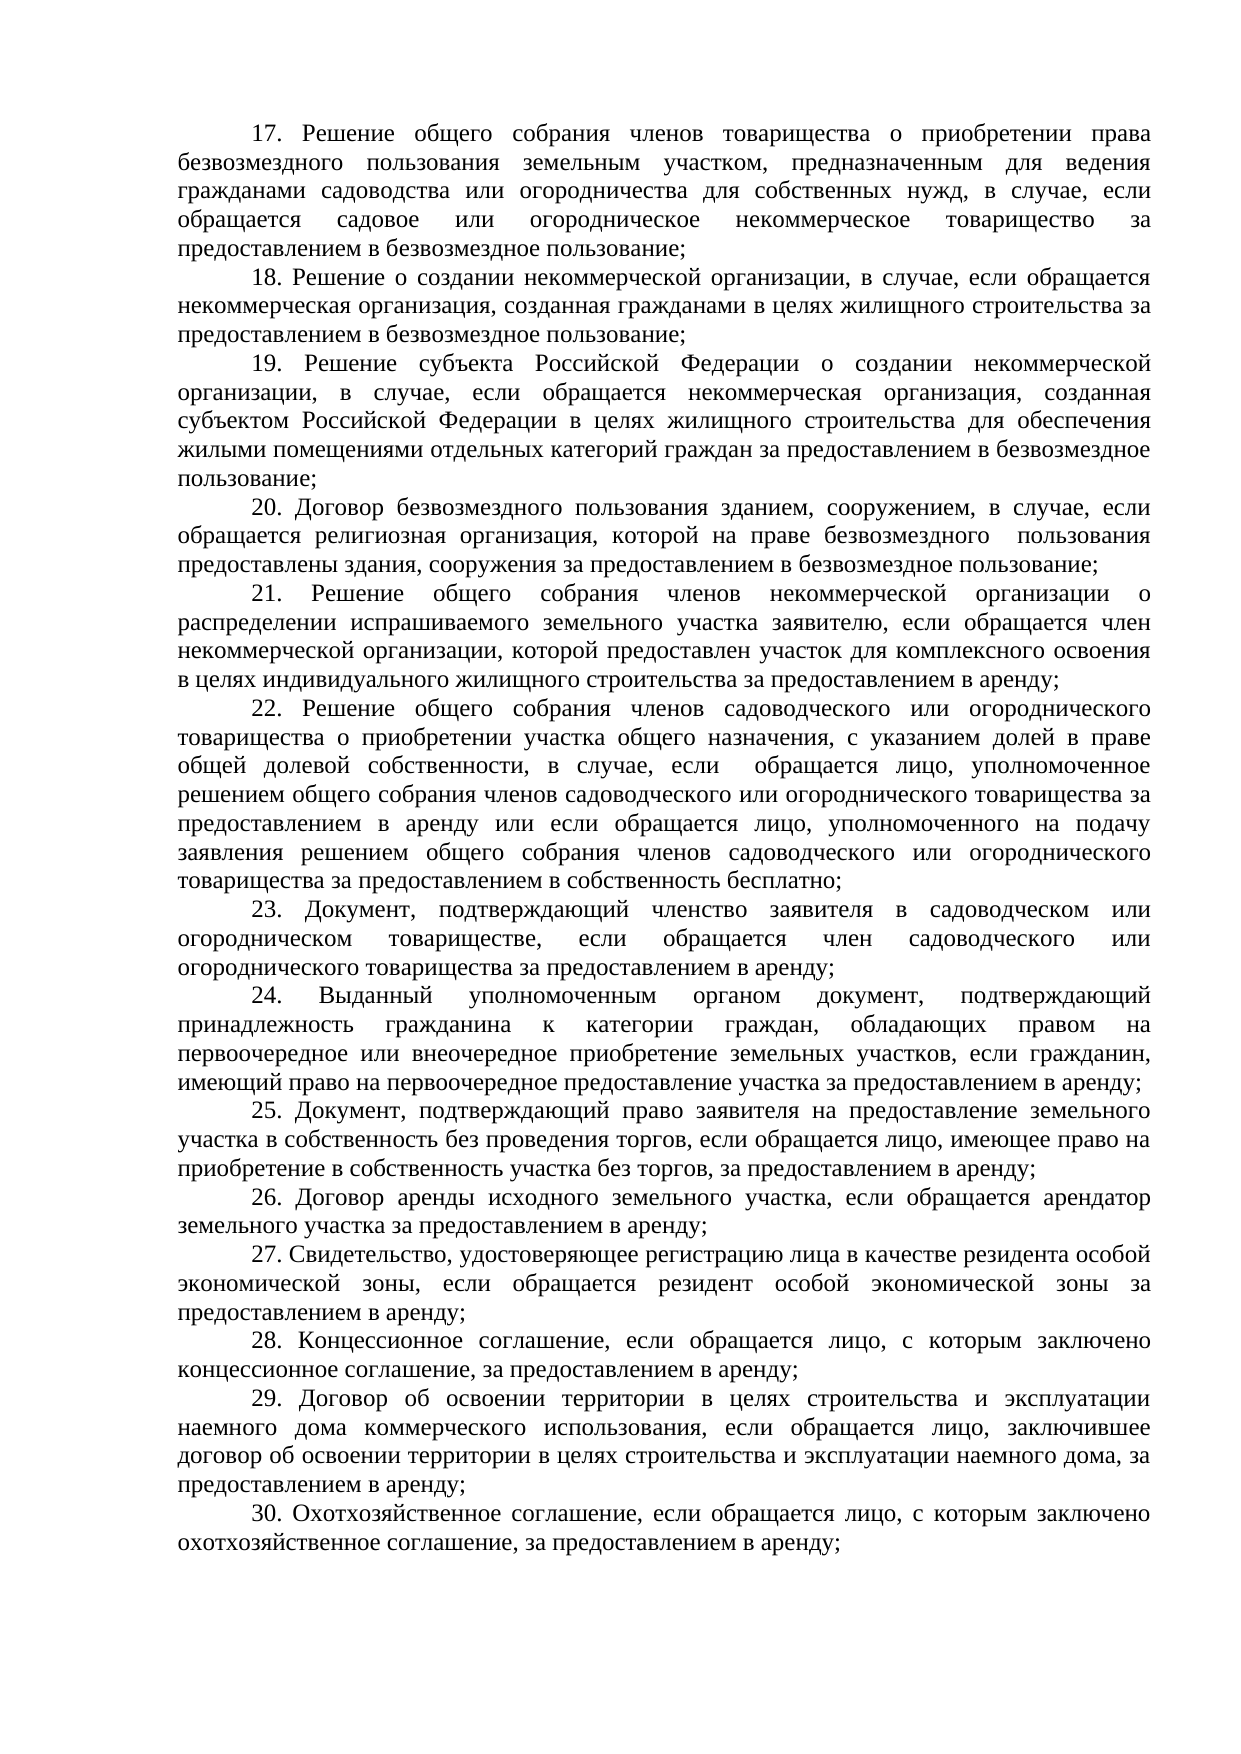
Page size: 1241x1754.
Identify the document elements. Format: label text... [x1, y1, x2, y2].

text 23. Документ, подтверждающий членство заявителя в садоводческом или огородническом товариществе, если обращается член садоводческого или огороднического товарищества за предоставлением в аренду; [177, 894, 1152, 981]
text 24. Выданный уполномоченным органом документ, подтверждающий принадлежность гражданина к категории граждан, обладающих правом на первоочередное или внеочередное приобретение земельных участков, если гражданин, имеющий право на первоочередное предоставление участка за предоставлением в аренду; [177, 981, 1152, 1096]
text 27. Свидетельство, удостоверяющее регистрацию лица в качестве резидента особой экономической зоны, если обращается резидент особой экономической зоны за предоставлением в аренду; [177, 1239, 1152, 1326]
text 18. Решение о создании некоммерческой организации, в случае, если обращается некоммерческая организация, созданная гражданами в целях жилищного строительства за предоставлением в безвозмездное пользование; [177, 262, 1152, 348]
text 19. Решение субъекта Российской Федерации о создании некоммерческой организации, в случае, если обращается некоммерческая организация, созданная субъектом Российской Федерации в целях жилищного строительства для обеспечения жилыми помещениями отдельных категорий граждан за предоставлением в безвозмездное пользование; [177, 348, 1152, 492]
text 29. Договор об освоении территории в целях строительства и эксплуатации наемного дома коммерческого использования, если обращается лицо, заключившее договор об освоении территории в целях строительства и эксплуатации наемного дома, за предоставлением в аренду; [177, 1383, 1152, 1498]
text 26. Договор аренды исходного земельного участка, если обращается арендатор земельного участка за предоставлением в аренду; [177, 1182, 1152, 1239]
text 25. Документ, подтверждающий право заявителя на предоставление земельного участка в собственность без проведения торгов, если обращается лицо, имеющее право на приобретение в собственность участка без торгов, за предоставлением в аренду; [177, 1096, 1152, 1182]
text 21. Решение общего собрания членов некоммерческой организации о распределении испрашиваемого земельного участка заявителю, если обращается член некоммерческой организации, которой предоставлен участок для комплексного освоения в целях индивидуального жилищного строительства за предоставлением в аренду; [177, 578, 1152, 693]
text 30. Охотхозяйственное соглашение, если обращается лицо, с которым заключено охотхозяйственное соглашение, за предоставлением в аренду; [177, 1498, 1152, 1556]
text 22. Решение общего собрания членов садоводческого или огороднического товарищества о приобретении участка общего назначения, с указанием долей в праве общей долевой собственности, в случае, если обращается лицо, уполномоченное решением общего собрания членов садоводческого или огороднического товарищества за предоставлением в аренду или если обращается лицо, уполномоченного на подачу заявления решением общего собрания членов садоводческого или огороднического товарищества за предоставлением в собственность бесплатно; [177, 693, 1152, 894]
text 17. Решение общего собрания членов товарищества о приобретении права безвозмездного пользования земельным участком, предназначенным для ведения гражданами садоводства или огородничества для собственных нужд, в случае, если обращается садовое или огородническое некоммерческое товарищество за предоставлением в безвозмездное пользование; [177, 118, 1152, 262]
text 28. Концессионное соглашение, если обращается лицо, с которым заключено концессионное соглашение, за предоставлением в аренду; [177, 1326, 1152, 1383]
text 20. Договор безвозмездного пользования зданием, сооружением, в случае, если обращается религиозная организация, которой на праве безвозмездного пользования предоставлены здания, сооружения за предоставлением в безвозмездное пользование; [177, 492, 1152, 578]
